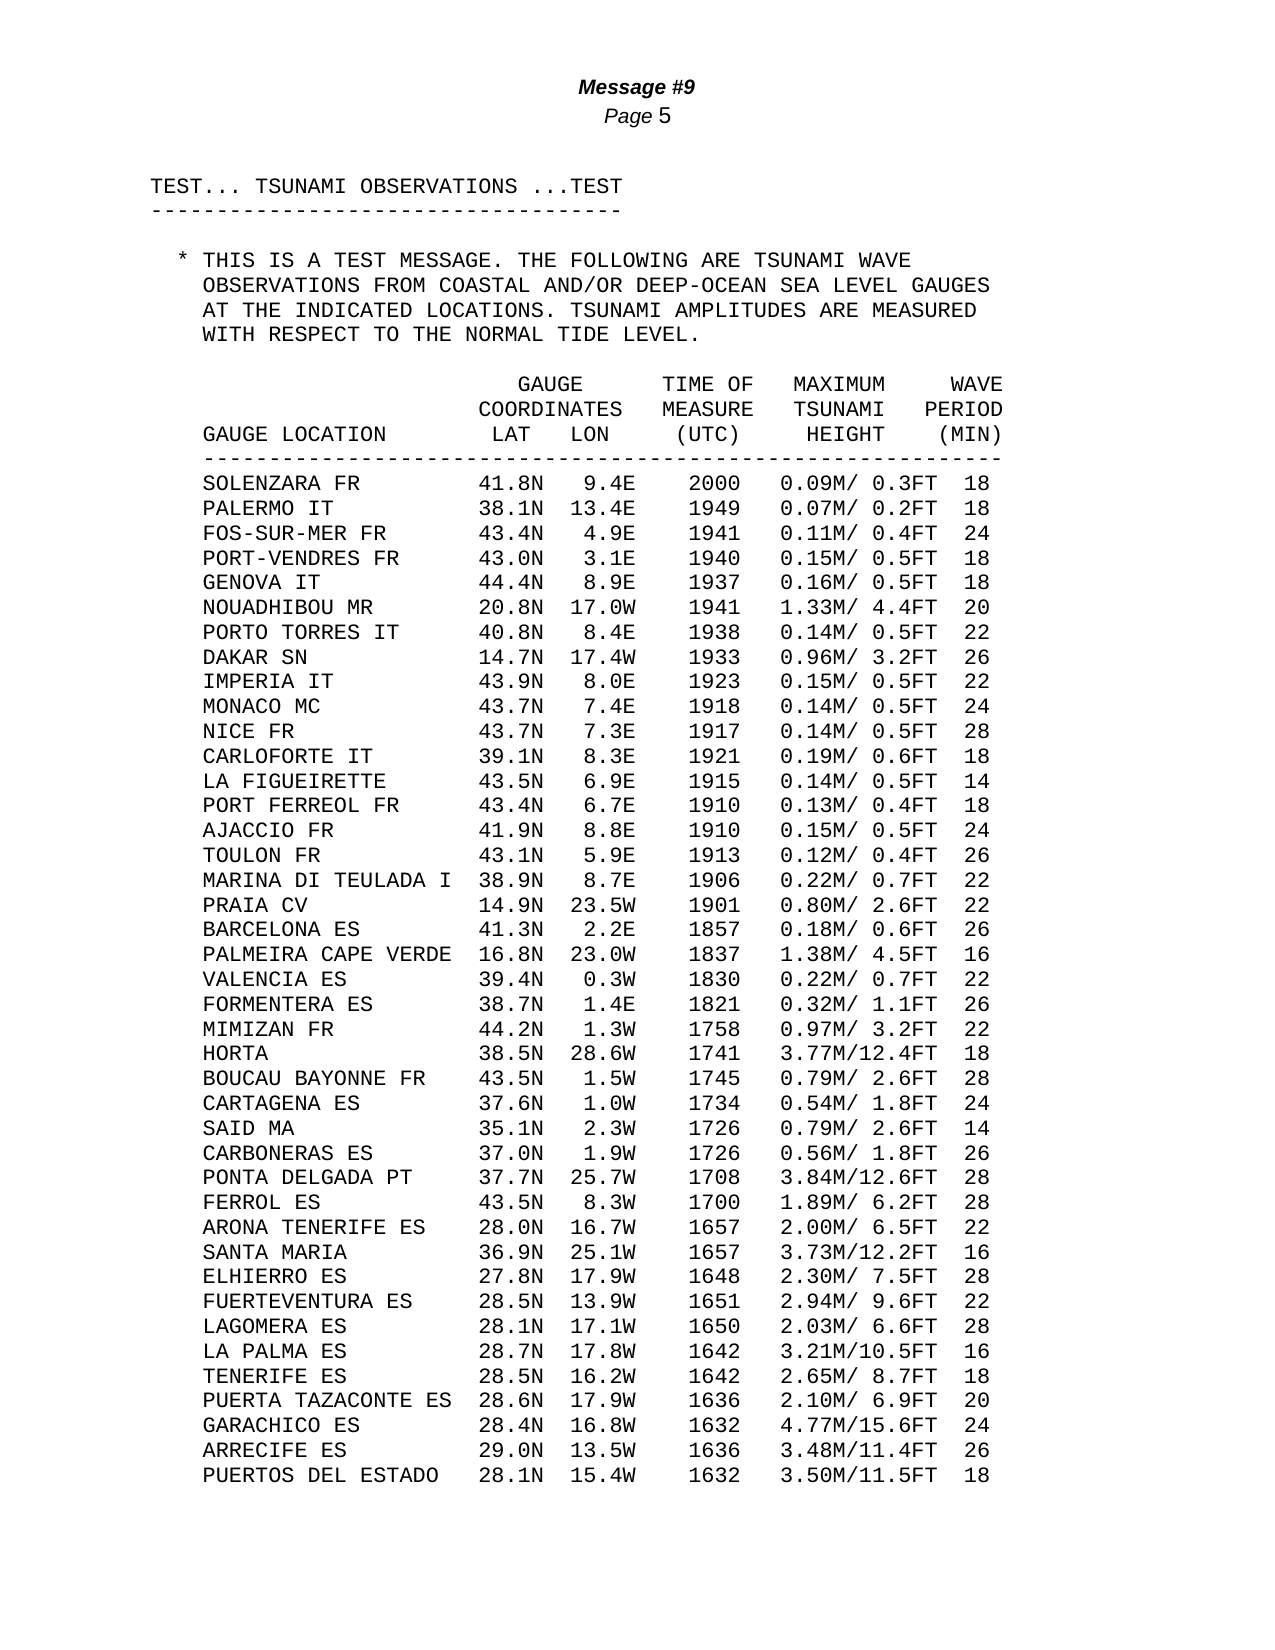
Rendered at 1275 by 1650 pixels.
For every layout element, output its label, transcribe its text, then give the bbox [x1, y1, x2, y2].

text BOUCAU BAYONNE FR 43.5N 1.5W 1745 0.79M/ 2.6FT 28 [150, 1067, 1125, 1092]
text GENOVA IT 44.4N 8.9E 1937 0.16M/ 0.5FT 18 [150, 571, 1125, 596]
text AJACCIO FR 41.9N 8.8E 1910 0.15M/ 0.5FT 24 [150, 819, 1125, 844]
text FOS-SUR-MER FR 43.4N 4.9E 1941 0.11M/ 0.4FT 24 [150, 522, 1125, 547]
text PRAIA CV 14.9N 23.5W 1901 0.80M/ 2.6FT 22 [150, 894, 1125, 918]
text LAGOMERA ES 28.1N 17.1W 1650 2.03M/ 6.6FT 28 [150, 1315, 1125, 1340]
text COORDINATES MEASURE TSUNAMI PERIOD [150, 398, 1125, 423]
text FUERTEVENTURA ES 28.5N 13.9W 1651 2.94M/ 9.6FT 22 [150, 1290, 1125, 1315]
text NOUADHIBOU MR 20.8N 17.0W 1941 1.33M/ 4.4FT 20 [150, 596, 1125, 621]
text HORTA 38.5N 28.6W 1741 3.77M/12.4FT 18 [150, 1042, 1125, 1067]
text ELHIERRO ES 27.8N 17.9W 1648 2.30M/ 7.5FT 28 [150, 1266, 1125, 1290]
text SOLENZARA FR 41.8N 9.4E 2000 0.09M/ 0.3FT 18 [150, 472, 1125, 497]
text ------------------------------------------------------------- [150, 447, 1125, 472]
text IMPERIA IT 43.9N 8.0E 1923 0.15M/ 0.5FT 22 [150, 671, 1125, 695]
text CARBONERAS ES 37.0N 1.9W 1726 0.56M/ 1.8FT 26 [150, 1142, 1125, 1166]
text DAKAR SN 14.7N 17.4W 1933 0.96M/ 3.2FT 26 [150, 646, 1125, 671]
text TEST... TSUNAMI OBSERVATIONS ...TEST [150, 175, 1125, 199]
text PALMEIRA CAPE VERDE 16.8N 23.0W 1837 1.38M/ 4.5FT 16 [150, 943, 1125, 968]
text CARLOFORTE IT 39.1N 8.3E 1921 0.19M/ 0.6FT 18 [150, 745, 1125, 770]
text SANTA MARIA 36.9N 25.1W 1657 3.73M/12.2FT 16 [150, 1241, 1125, 1266]
text GAUGE LOCATION LAT LON (UTC) HEIGHT (MIN) [150, 423, 1125, 447]
text MONACO MC 43.7N 7.4E 1918 0.14M/ 0.5FT 24 [150, 695, 1125, 720]
text PUERTOS DEL ESTADO 28.1N 15.4W 1632 3.50M/11.5FT 18 [150, 1464, 1125, 1489]
text AT THE INDICATED LOCATIONS. TSUNAMI AMPLITUDES ARE MEASURED [150, 299, 1125, 323]
text LA PALMA ES 28.7N 17.8W 1642 3.21M/10.5FT 16 [150, 1340, 1125, 1365]
text PONTA DELGADA PT 37.7N 25.7W 1708 3.84M/12.6FT 28 [150, 1166, 1125, 1191]
text BARCELONA ES 41.3N 2.2E 1857 0.18M/ 0.6FT 26 [150, 918, 1125, 943]
text PUERTA TAZACONTE ES 28.6N 17.9W 1636 2.10M/ 6.9FT 20 [150, 1389, 1125, 1414]
text PALERMO IT 38.1N 13.4E 1949 0.07M/ 0.2FT 18 [150, 497, 1125, 522]
text LA FIGUEIRETTE 43.5N 6.9E 1915 0.14M/ 0.5FT 14 [150, 770, 1125, 794]
text PORTO TORRES IT 40.8N 8.4E 1938 0.14M/ 0.5FT 22 [150, 621, 1125, 646]
text ARONA TENERIFE ES 28.0N 16.7W 1657 2.00M/ 6.5FT 22 [150, 1216, 1125, 1241]
text TENERIFE ES 28.5N 16.2W 1642 2.65M/ 8.7FT 18 [150, 1365, 1125, 1389]
text VALENCIA ES 39.4N 0.3W 1830 0.22M/ 0.7FT 22 [150, 968, 1125, 993]
text NICE FR 43.7N 7.3E 1917 0.14M/ 0.5FT 28 [150, 720, 1125, 745]
text MARINA DI TEULADA I 38.9N 8.7E 1906 0.22M/ 0.7FT 22 [150, 869, 1125, 894]
text ------------------------------------ [150, 199, 1125, 224]
text WITH RESPECT TO THE NORMAL TIDE LEVEL. [150, 323, 1125, 348]
text SAID MA 35.1N 2.3W 1726 0.79M/ 2.6FT 14 [150, 1117, 1125, 1142]
text PORT FERREOL FR 43.4N 6.7E 1910 0.13M/ 0.4FT 18 [150, 794, 1125, 819]
text OBSERVATIONS FROM COASTAL AND/OR DEEP-OCEAN SEA LEVEL GAUGES [150, 274, 1125, 299]
text GARACHICO ES 28.4N 16.8W 1632 4.77M/15.6FT 24 [150, 1414, 1125, 1439]
text ARRECIFE ES 29.0N 13.5W 1636 3.48M/11.4FT 26 [150, 1439, 1125, 1464]
text CARTAGENA ES 37.6N 1.0W 1734 0.54M/ 1.8FT 24 [150, 1092, 1125, 1117]
text MIMIZAN FR 44.2N 1.3W 1758 0.97M/ 3.2FT 22 [150, 1018, 1125, 1042]
text GAUGE TIME OF MAXIMUM WAVE [150, 373, 1125, 398]
text * THIS IS A TEST MESSAGE. THE FOLLOWING ARE TSUNAMI WAVE [150, 249, 1125, 274]
text FERROL ES 43.5N 8.3W 1700 1.89M/ 6.2FT 28 [150, 1191, 1125, 1216]
text FORMENTERA ES 38.7N 1.4E 1821 0.32M/ 1.1FT 26 [150, 993, 1125, 1018]
text PORT-VENDRES FR 43.0N 3.1E 1940 0.15M/ 0.5FT 18 [150, 547, 1125, 571]
text TOULON FR 43.1N 5.9E 1913 0.12M/ 0.4FT 26 [150, 844, 1125, 869]
